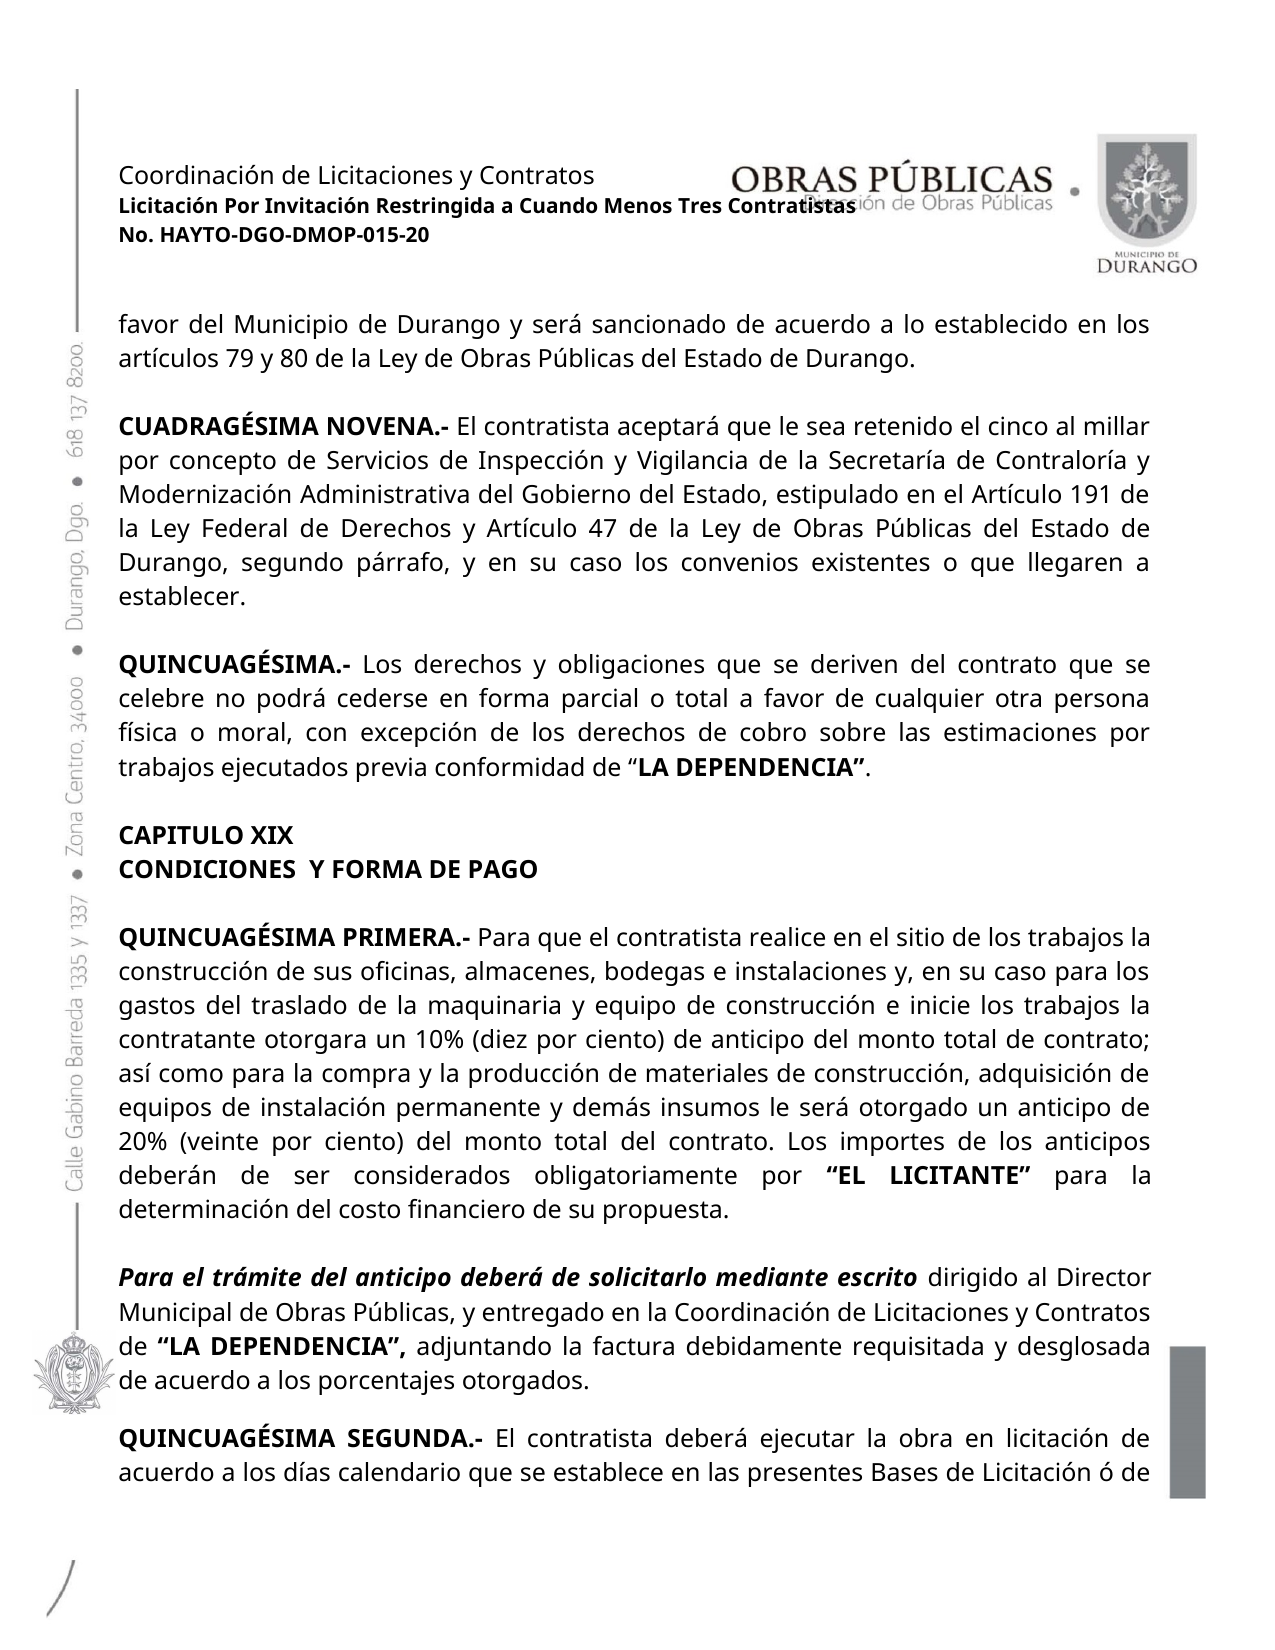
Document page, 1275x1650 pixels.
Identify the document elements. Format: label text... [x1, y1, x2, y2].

text QUINCUAGÉSIMA.- Los derechos y obligaciones que se deriven del contrato que se celebre no podrá cederse en forma parcial o total a favor de cualquier otra persona física o moral, con excepción de los derechos de cobro sobre las estimaciones por trabajos ejecutados previa conformidad de “”. [118, 647, 1152, 783]
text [118, 306, 1152, 374]
text Para el trámite del anticipo deberá de solicitarlo mediante escrito dirigido al Director Municipal de Obras Públicas, y entregado en la Coordinación de Licitaciones y Contratos de “LA DEPENDENCIA”, adjuntando la factura debidamente requisitada y desglosada de acuerdo a los porcentajes otorgados. [118, 1260, 1152, 1396]
text CAPITULO XIX [118, 817, 1152, 851]
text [118, 1420, 1152, 1488]
text CONDICIONES Y FORMA DE PAGO [118, 851, 1152, 885]
text QUINCUAGÉSIMA PRIMERA.- Para que el contratista realice en el sitio de los trabajos la construcción de sus oficinas, almacenes, bodegas e instalaciones y, en su caso para los gastos del traslado de la maquinaria y equipo de construcción e inicie los trabajos la contratante otorgara un 10% (diez por ciento) de anticipo del monto total de contrato; así como para la compra y la producción de materiales de construcción, adquisición de equipos de instalación permanente y demás insumos le será otorgado un anticipo de 20% (veinte por ciento) del monto total del contrato. Los importes de los anticipos deberán de ser considerados obligatoriamente por “EL LICITANTE” para la determinación del costo financiero de su propuesta. [118, 919, 1152, 1226]
picture [31, 89, 1206, 1650]
text CUADRAGÉSIMA NOVENA.- El contratista aceptará que le sea retenido el cinco al millar por concepto de Servicios de Inspección y Vigilancia de de Contraloría y Modernización Administrativa del Gobierno del Estado, estipulado en el Artículo 191 de de Derechos y Artículo 47 de de Obras Públicas del Estado de Durango, segundo párrafo, y en su caso los convenios existentes o que llegaren a establecer. [118, 408, 1152, 613]
